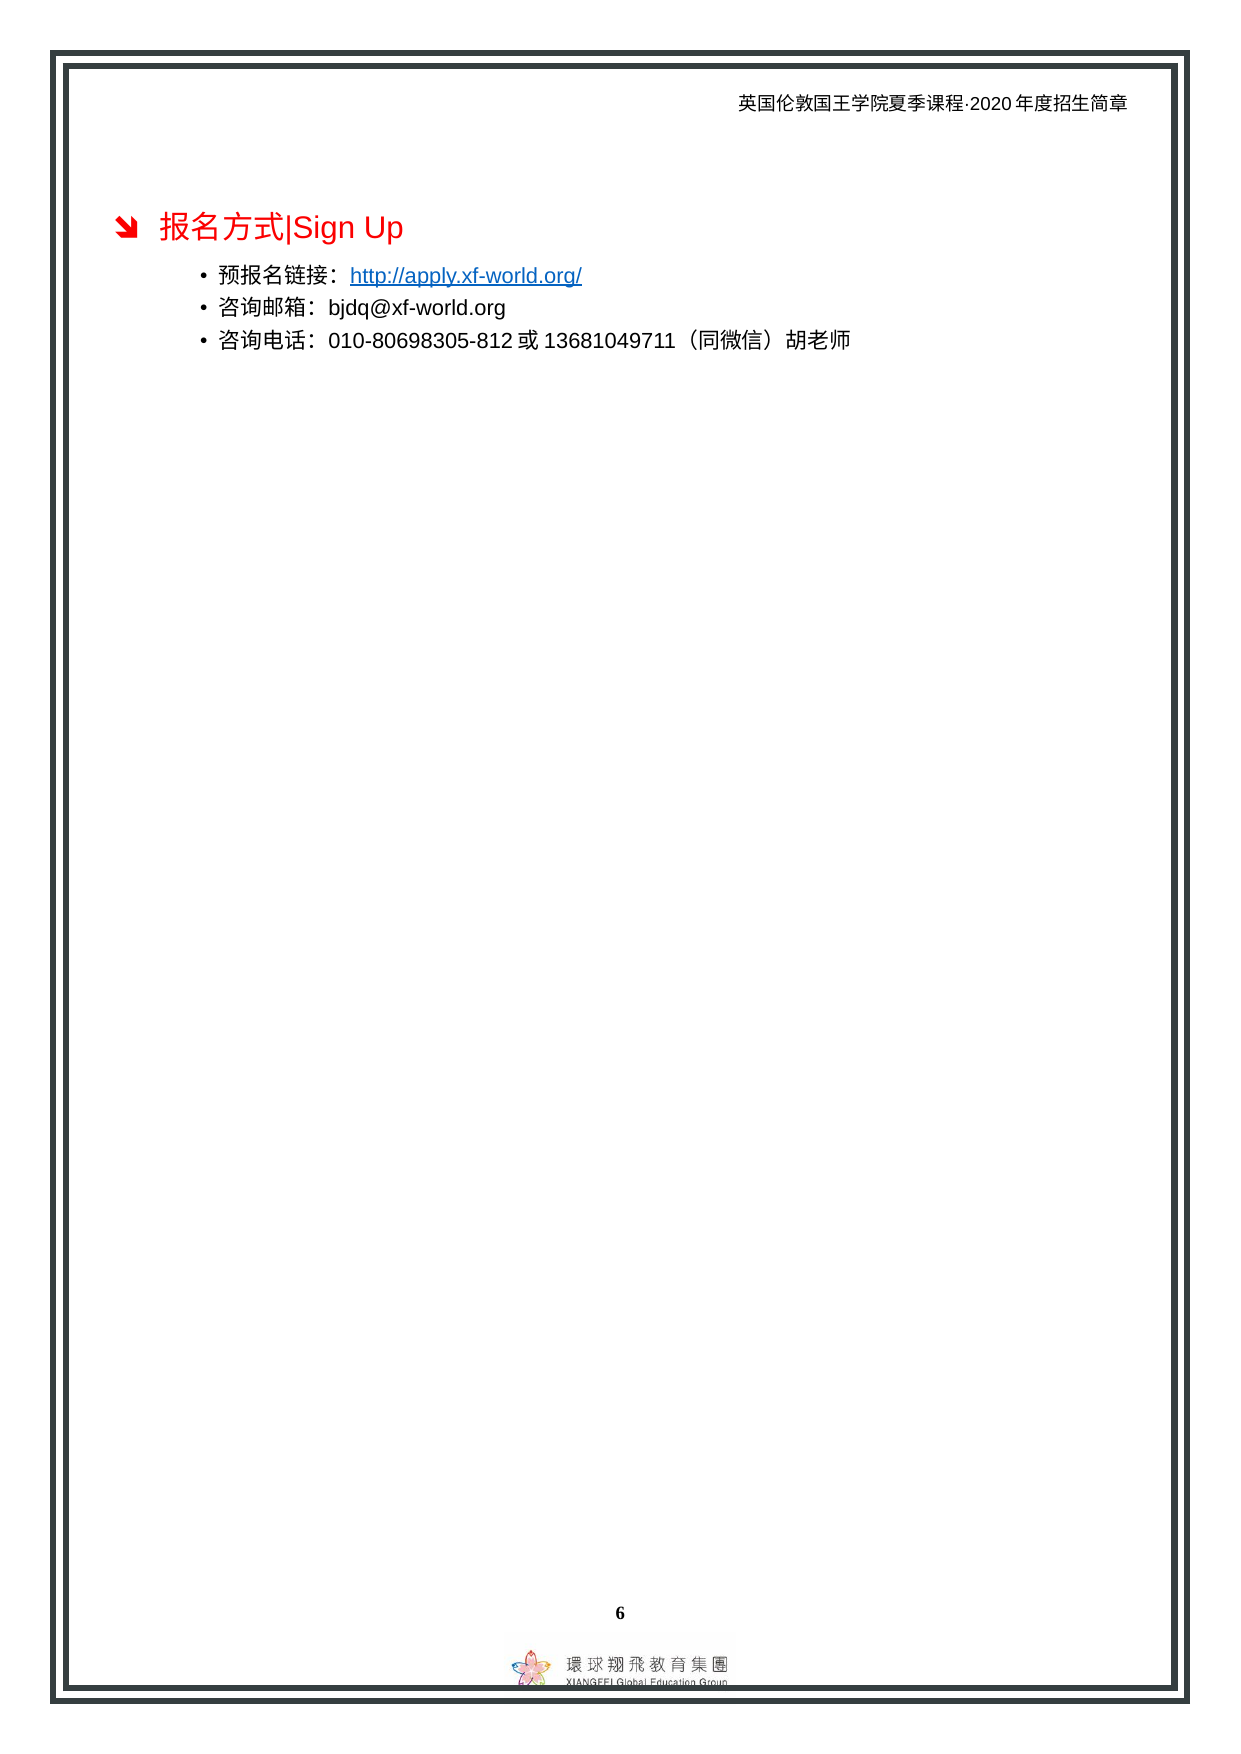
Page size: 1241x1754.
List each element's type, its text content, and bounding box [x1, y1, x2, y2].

picture [503, 1632, 737, 1685]
list 预报名链接：http://apply.xf-world.org/ [156, 257, 1128, 290]
list 咨询电话：010-80698305-812或13681049711（同微信）胡老师 [156, 322, 1128, 355]
picture [503, 1691, 737, 1698]
list 咨询邮箱：bjdq@xf-world.org [156, 290, 1128, 322]
subtitle 报名方式|Sign Up [112, 192, 1128, 257]
